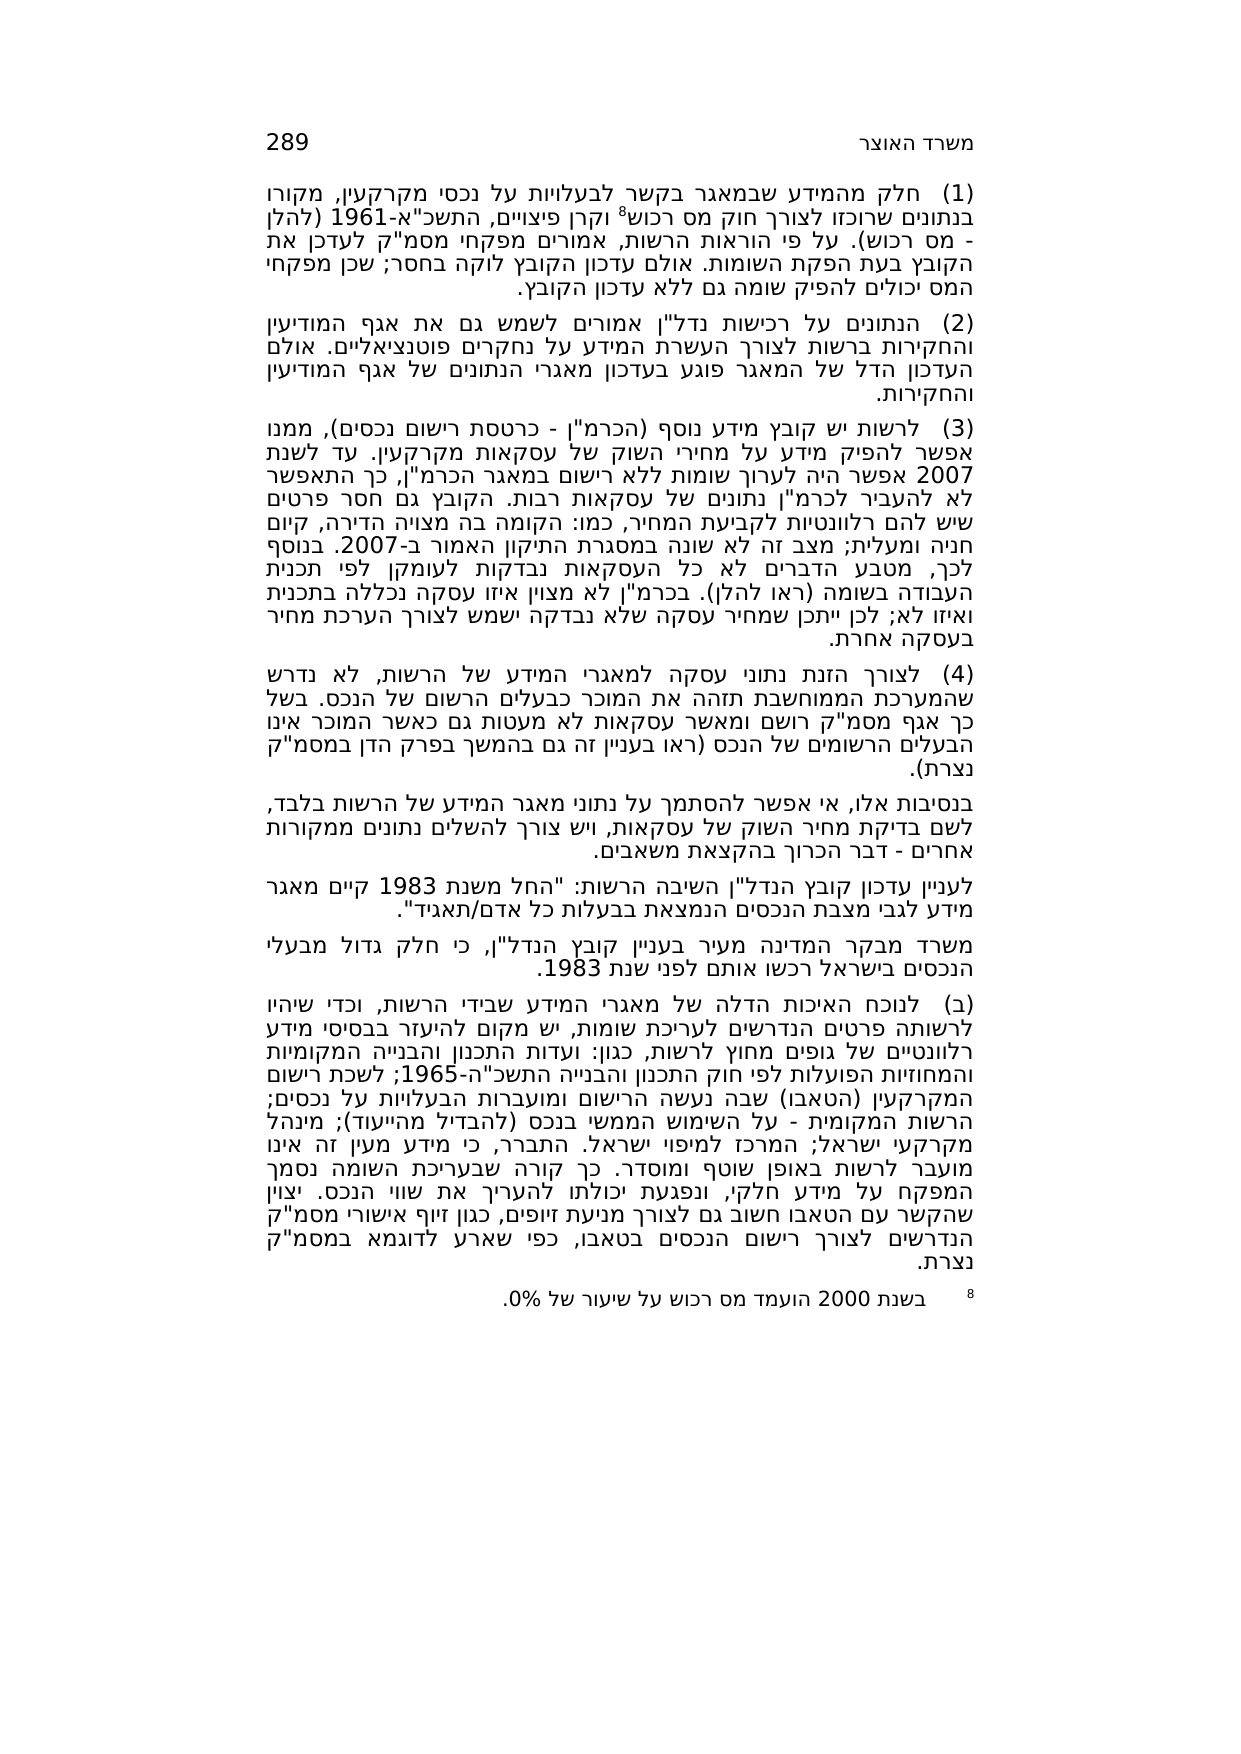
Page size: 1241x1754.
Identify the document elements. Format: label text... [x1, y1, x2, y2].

text (1) חלק מהמידע שבמאגר בקשר לבעלויות על נכסי מקרקעין, מקורו בנתונים שרוכזו לצורך חוק מס רכוש וקרן פיצויים, התשכ"א-1961 (להלן - מס רכוש). על פי הוראות הרשות, אמורים מפקחי מסמ"ק לעדכן את הקובץ בעת הפקת השומות. אולם עדכון הקובץ לוקה בחסר; שכן מפקחי המס יכולים להפיק שומה גם ללא עדכון הקובץ. [266, 183, 974, 300]
text לעניין עדכון קובץ הנדל"ן השיבה הרשות: "החל משנת 1983 קיים מאגר מידע לגבי מצבת הנכסים הנמצאת בבעלות כל אדם/תאגיד". [266, 876, 974, 922]
text (ב) לנוכח האיכות הדלה של מאגרי המידע שבידי הרשות, וכדי שיהיו לרשותה פרטים הנדרשים לעריכת שומות, יש מקום להיעזר בבסיסי מידע רלוונטיים של גופים מחוץ לרשות, כגון: ועדות התכנון והבנייה המקומיות והמחוזיות הפועלות לפי חוק התכנון והבנייה התשכ"ה-1965; לשכת רישום המקרקעין (הטאבו) שבה נעשה הרישום ומועברות הבעלויות על נכסים; הרשות המקומית - על השימוש הממשי בנכס (להבדיל מהייעוד); מינהל מקרקעי ישראל; המרכז למיפוי ישראל. התברר, כי מידע מעין זה אינו מועבר לרשות באופן שוטף ומוסדר. כך קורה שבעריכת השומה נסמך המפקח על מידע חלקי, ונפגעת יכולתו להעריך את שווי הנכס. יצוין שהקשר עם הטאבו חשוב גם לצורך מניעת זיופים, כגון זיוף אישורי מסמ"ק הנדרשים לצורך רישום הנכסים בטאבו, כפי שארע לדוגמא במסמ"ק נצרת. [266, 994, 974, 1274]
text (2) הנתונים על רכישות נדל"ן אמורים לשמש גם את אגף המודיעין והחקירות ברשות לצורך העשרת המידע על נחקרים פוטנציאליים. אולם העדכון הדל של המאגר פוגע בעדכון מאגרי הנתונים של אגף המודיעין והחקירות. [266, 312, 974, 406]
text (4) לצורך הזנת נתוני עסקה למאגרי המידע של הרשות, לא נדרש שהמערכת הממוחשבת תזהה את המוכר כבעלים הרשום של הנכס. בשל כך אגף מסמ"ק רושם ומאשר עסקאות לא מעטות גם כאשר המוכר אינו הבעלים הרשומים של הנכס (ראו בעניין זה גם בהמשך בפרק הדן במסמ"ק נצרת). [266, 664, 974, 781]
text בנסיבות אלו, אי אפשר להסתמך על נתוני מאגר המידע של הרשות בלבד, לשם בדיקת מחיר השוק של עסקאות, ויש צורך להשלים נתונים ממקורות אחרים - דבר הכרוך בהקצאת משאבים. [266, 793, 974, 863]
text (3) לרשות יש קובץ מידע נוסף (הכרמ"ן - כרטסת רישום נכסים), ממנו אפשר להפיק מידע על מחירי השוק של עסקאות מקרקעין. עד לשנת 2007 אפשר היה לערוך שומות ללא רישום במאגר הכרמ"ן, כך התאפשר לא להעביר לכרמ"ן נתונים של עסקאות רבות. הקובץ גם חסר פרטים שיש להם רלוונטיות לקביעת המחיר, כמו: הקומה בה מצויה הדירה, קיום חניה ומעלית; מצב זה לא שונה במסגרת התיקון האמור ב-2007. בנוסף לכך, מטבע הדברים לא כל העסקאות נבדקות לעומקן לפי תכנית העבודה בשומה (ראו להלן). בכרמ"ן לא מצוין איזו עסקה נכללה בתכנית ואיזו לא; לכן ייתכן שמחיר עסקה שלא נבדקה ישמש לצורך הערכת מחיר בעסקה אחרת. [266, 418, 974, 651]
text משרד מבקר המדינה מעיר בעניין קובץ הנדל"ן, כי חלק גדול מבעלי הנכסים בישראל רכשו אותם לפני שנת 1983. [266, 935, 974, 981]
